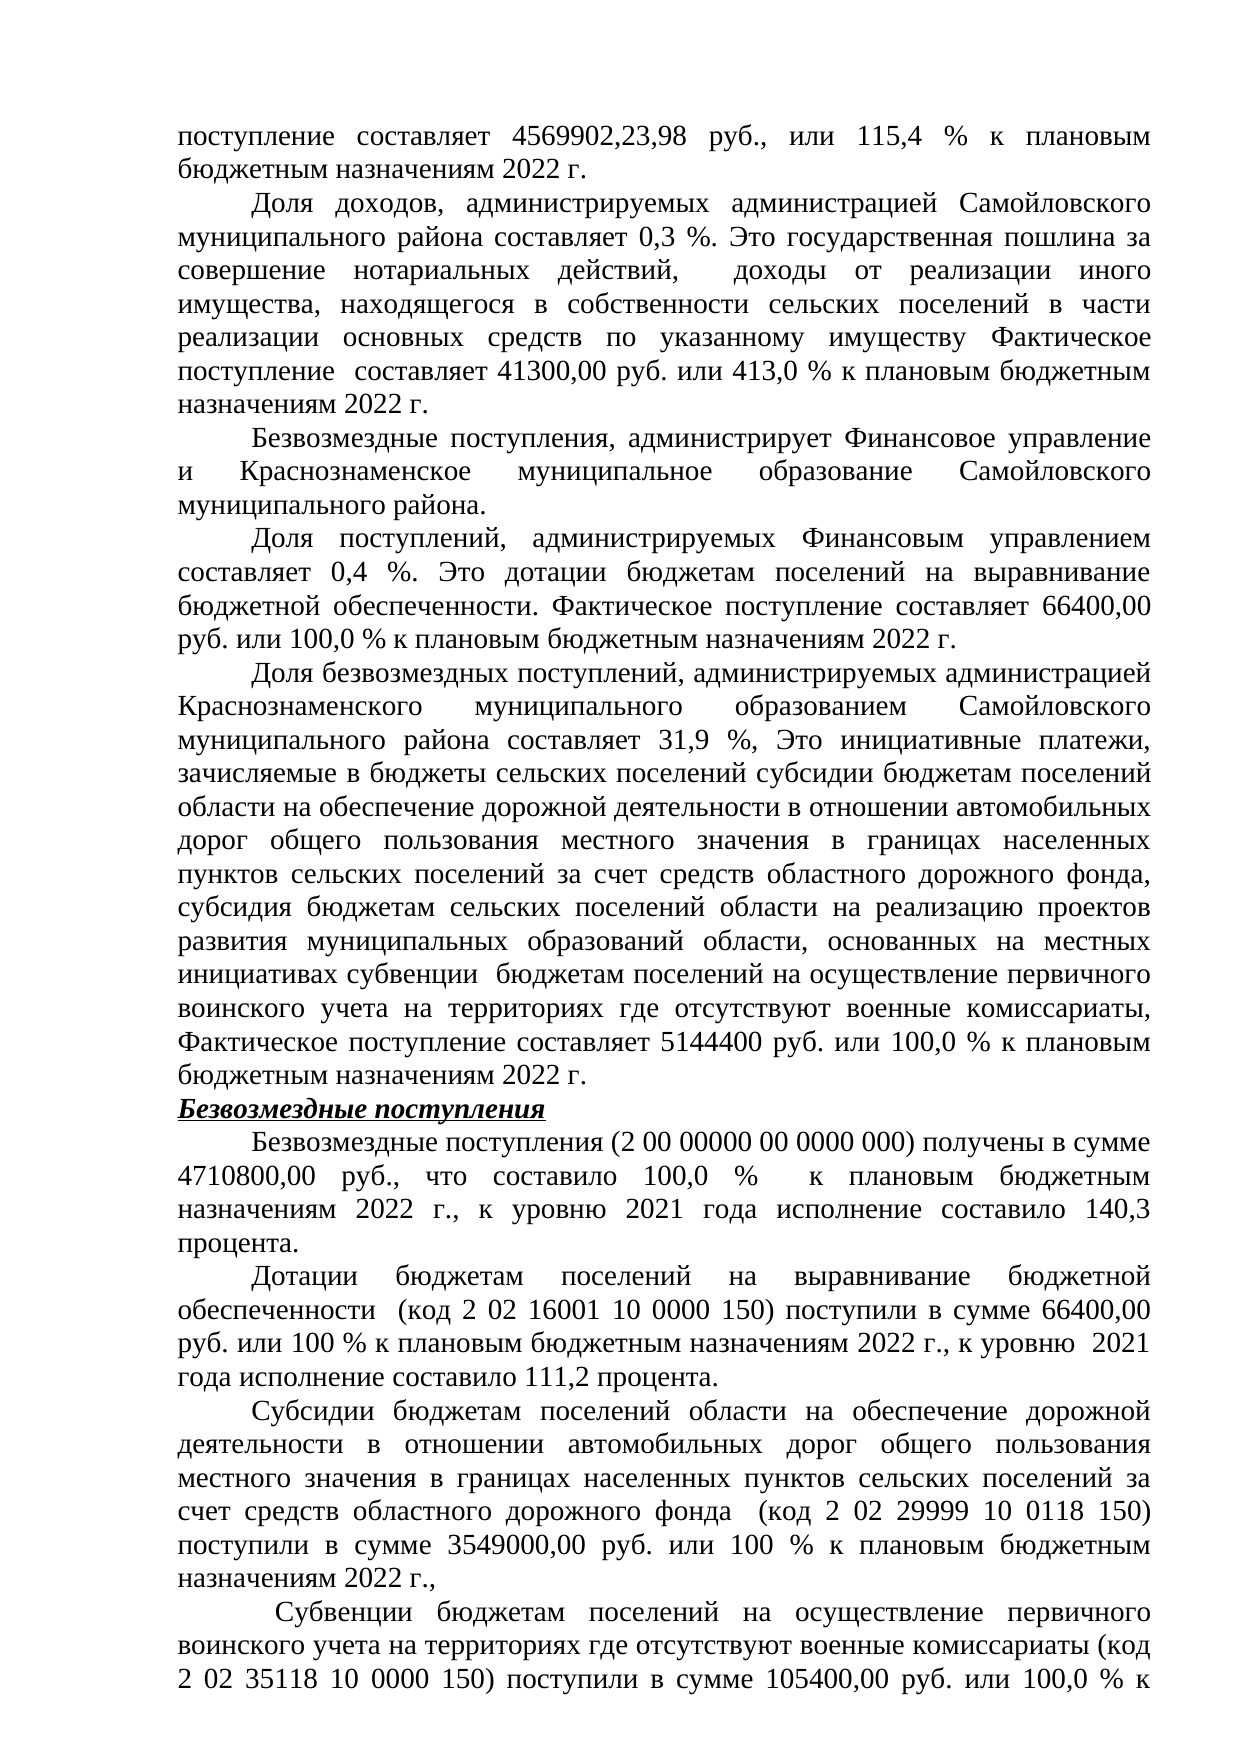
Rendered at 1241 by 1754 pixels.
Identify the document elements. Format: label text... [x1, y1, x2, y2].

text Субсидии бюджетам поселений области на обеспечение дорожной деятельности в отношении автомобильных дорог общего пользования местного значения в границах населенных пунктов сельских поселений за счет средств областного дорожного фонда (код 2 02 29999 10 0118 150) поступили в сумме 3549000,00 руб. или 100 % к плановым бюджетным назначениям 2022 г., [177, 1393, 1152, 1594]
text Дотации бюджетам поселений на выравнивание бюджетной обеспеченности (код 2 02 16001 10 0000 150) поступили в сумме 66400,00 руб. или 100 % к плановым бюджетным назначениям 2022 г., к уровню 2021 года исполнение составило 111,2 процента. [177, 1258, 1152, 1393]
text Безвозмездные поступления (2 00 00000 00 0000 000) получены в сумме 4710800,00 руб., что составило 100,0 % к плановым бюджетным назначениям 2022 г., к уровню 2021 года исполнение составило 140,3 процента. [177, 1124, 1152, 1258]
text Доля безвозмездных поступлений, администрируемых администрацией Краснознаменского муниципального образованием Самойловского муниципального района составляет 31,9 %, Это инициативные платежи, зачисляемые в бюджеты сельских поселений субсидии бюджетам поселений области на обеспечение дорожной деятельности в отношении автомобильных дорог общего пользования местного значения в границах населенных пунктов сельских поселений за счет средств областного дорожного фонда, субсидия бюджетам сельских поселений области на реализацию проектов развития муниципальных образований области, основанных на местных инициативах субвенции бюджетам поселений на осуществление первичного воинского учета на территориях где отсутствуют военные комиссариаты, Фактическое поступление составляет 5144400 руб. или 100,0 % к плановым бюджетным назначениям 2022 г. [177, 655, 1152, 1091]
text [177, 1594, 1152, 1694]
text Безвозмездные поступления [177, 1091, 1152, 1124]
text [177, 118, 1152, 185]
text Доля доходов, администрируемых администрацией Самойловского муниципального района составляет 0,3 %. Это государственная пошлина за совершение нотариальных действий, доходы от реализации иного имущества, находящегося в собственности сельских поселений в части реализации основных средств по указанному имуществу Фактическое поступление составляет 41300,00 руб. или 413,0 % к плановым бюджетным назначениям 2022 г. [177, 185, 1152, 420]
text Безвозмездные поступления, администрирует Финансовое управление и Краснознаменское муниципальное образование Самойловского муниципального района. [177, 420, 1152, 521]
text Доля поступлений, администрируемых Финансовым управлением составляет 0,4 %. Это дотации бюджетам поселений на выравнивание бюджетной обеспеченности. Фактическое поступление составляет 66400,00 руб. или 100,0 % к плановым бюджетным назначениям 2022 г. [177, 521, 1152, 655]
